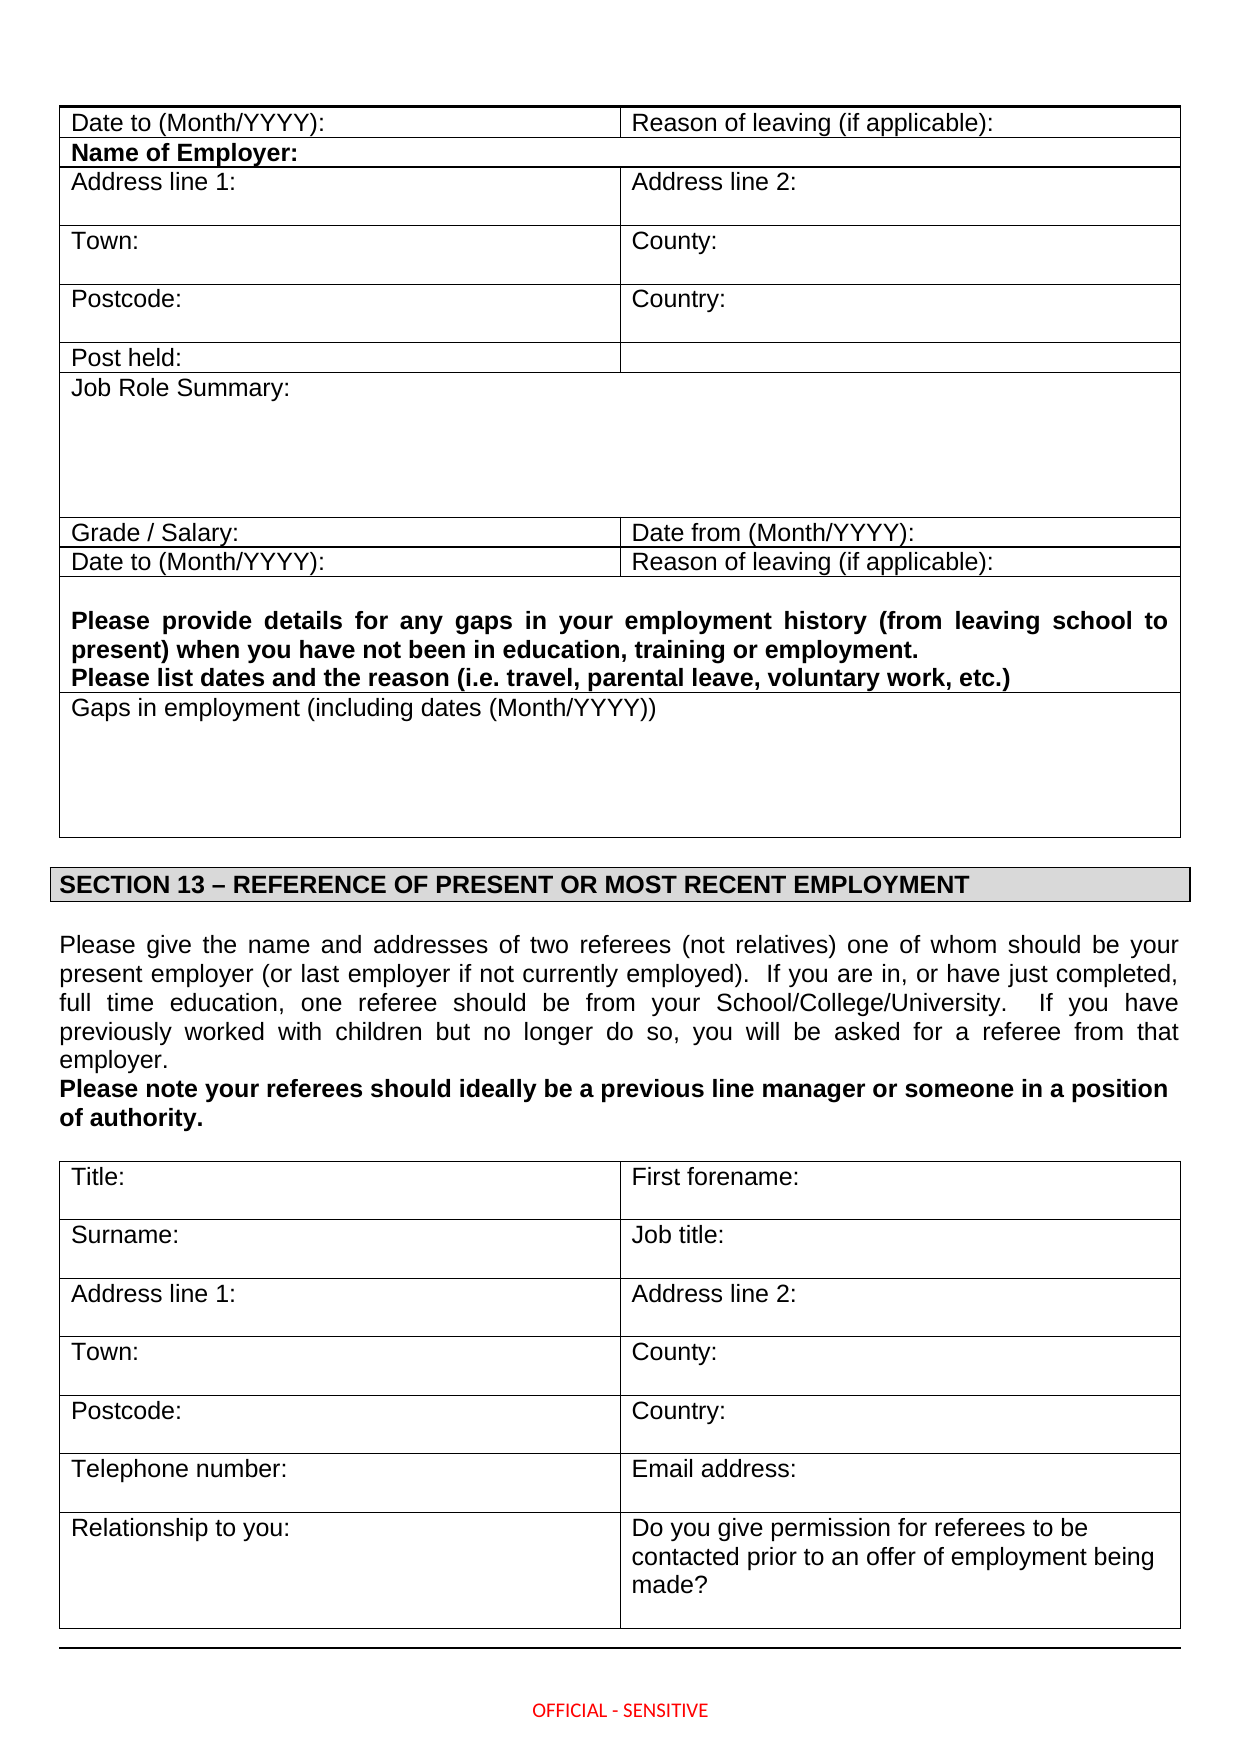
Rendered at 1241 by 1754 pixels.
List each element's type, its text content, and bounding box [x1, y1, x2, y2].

table_cell County: [621, 226, 1180, 283]
table_cell Address line 1: [60, 168, 620, 225]
table_cell Address line 2: [621, 1279, 1180, 1336]
text SECTION 13 – REFERENCE OF PRESENT OR MOST RECENT EMPLOYMENT [51, 868, 1189, 901]
table_cell Grade / Salary: [60, 518, 620, 546]
table_cell [621, 343, 1180, 372]
table_cell Reason of leaving (if applicable): [621, 108, 1180, 137]
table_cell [60, 1513, 620, 1628]
table_cell Reason of leaving (if applicable): [621, 548, 1180, 576]
table_cell Post held: [60, 343, 620, 372]
table_cell Country: [621, 1396, 1180, 1453]
table_cell Town: [60, 226, 620, 283]
table_cell Gaps in employment (including dates (Month/YYYY)) [60, 693, 1180, 837]
table_cell Name of Employer: [60, 138, 1180, 166]
table_cell Country: [621, 285, 1180, 342]
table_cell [621, 1513, 1180, 1628]
table_cell Date to (Month/YYYY): [60, 108, 620, 137]
table_cell Town: [60, 1337, 620, 1395]
text Please note your referees should ideally be a previous line manager or someone in a position of authority. [59, 1074, 1181, 1132]
text Please give the name and addresses of two referees (not relatives) one of whom should be your present employer (or last employer if not currently employed). If you are in, or have just completed, full time education, one referee should be from your School/College/University. If you have previously worked with children but no longer do so, you will be asked for a referee from that employer. [59, 931, 1181, 1074]
table_cell Date to (Month/YYYY): [60, 548, 620, 576]
table_cell Email address: [621, 1454, 1180, 1512]
table_cell Job title: [621, 1220, 1180, 1278]
table_cell Surname: [60, 1220, 620, 1278]
table_cell Address line 1: [60, 1279, 620, 1336]
table_cell Job Role Summary: [60, 373, 1180, 517]
table_cell Postcode: [60, 1396, 620, 1453]
table_header First forename: [621, 1162, 1180, 1219]
table_cell Postcode: [60, 285, 620, 342]
table_cell Date from (Month/YYYY): [621, 518, 1180, 546]
table_cell Telephone number: [60, 1454, 620, 1512]
table_cell County: [621, 1337, 1180, 1395]
table_cell Address line 2: [621, 168, 1180, 225]
table_cell Please provide details for any gaps in your employment history (from leaving school to present) when you have not been in education, training or employment. Please list dates and the reason (i.e. travel, parental leave, voluntary work, etc.) [60, 577, 1180, 692]
table_header Title: [60, 1162, 620, 1219]
